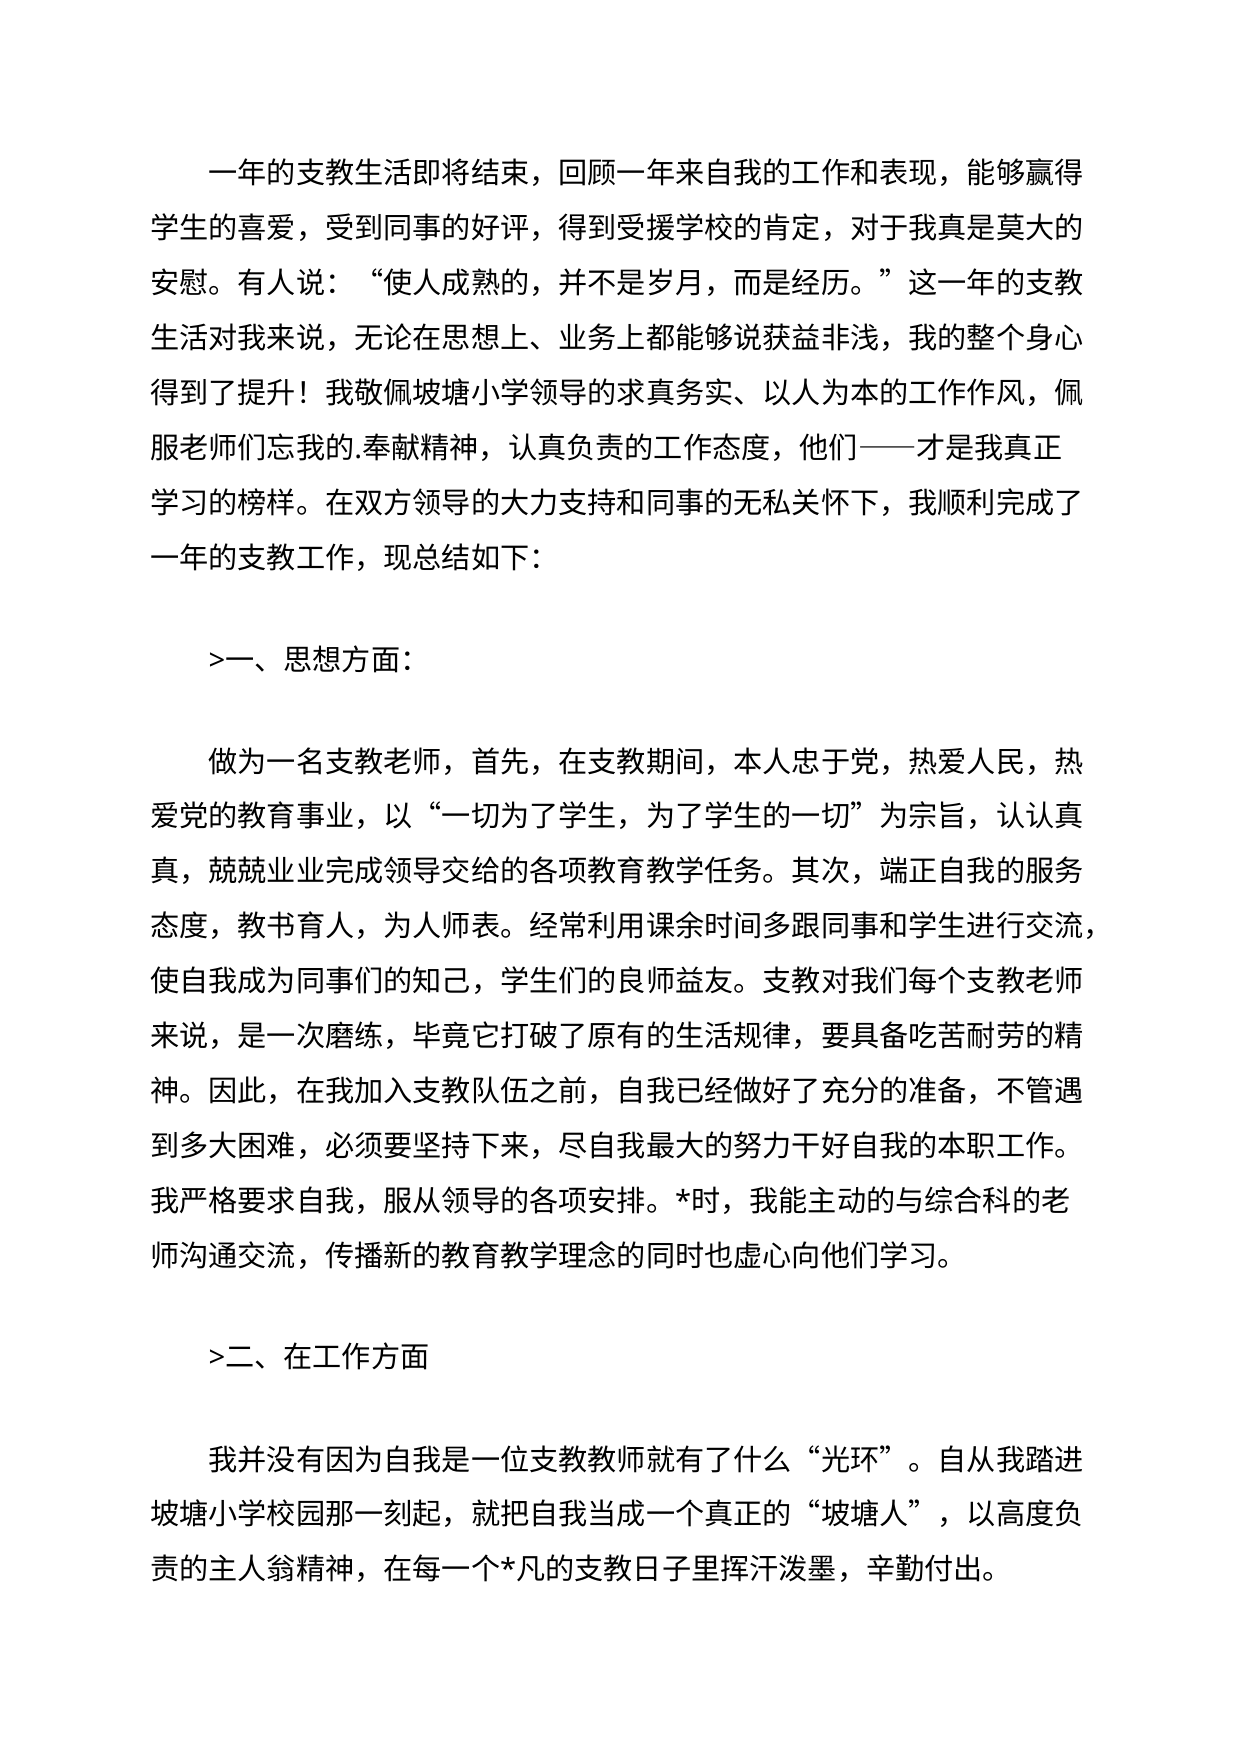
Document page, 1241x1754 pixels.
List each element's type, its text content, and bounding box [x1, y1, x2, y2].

text 我并没有因为自我是一位支教教师就有了什么“光环”。自从我踏进坡塘小学校园那一刻起，就把自我当成一个真正的“坡塘人”，以高度负责的主人翁精神，在每一个*凡的支教日子里挥汗泼墨，辛勤付出。 [150, 1436, 1090, 1588]
text 做为一名支教老师，首先，在支教期间，本人忠于党，热爱人民，热爱党的教育事业，以“一切为了学生，为了学生的一切”为宗旨，认认真真，兢兢业业完成领导交给的各项教育教学任务。其次，端正自我的服务态度，教书育人，为人师表。经常利用课余时间多跟同事和学生进行交流，使自我成为同事们的知己，学生们的良师益友。支教对我们每个支教老师来说，是一次磨练，毕竟它打破了原有的生活规律，要具备吃苦耐劳的精神。因此，在我加入支教队伍之前，自我已经做好了充分的准备，不管遇到多大困难，必须要坚持下来，尽自我最大的努力干好自我的本职工作。我严格要求自我，服从领导的各项安排。*时，我能主动的与综合科的老师沟通交流，传播新的教育教学理念的同时也虚心向他们学习。 [150, 738, 1090, 1274]
text 一年的支教生活即将结束，回顾一年来自我的工作和表现，能够赢得学生的喜爱，受到同事的好评，得到受援学校的肯定，对于我真是莫大的安慰。有人说：“使人成熟的，并不是岁月，而是经历。”这一年的支教生活对我来说，无论在思想上、业务上都能够说获益非浅，我的整个身心得到了提升！我敬佩坡塘小学领导的求真务实、以人为本的工作作风，佩服老师们忘我的.奉献精神，认真负责的工作态度，他们——才是我真正学习的榜样。在双方领导的大力支持和同事的无私关怀下，我顺利完成了一年的支教工作，现总结如下： [150, 150, 1090, 577]
text >一、思想方面： [150, 636, 1090, 678]
text >二、在工作方面 [150, 1334, 1090, 1376]
